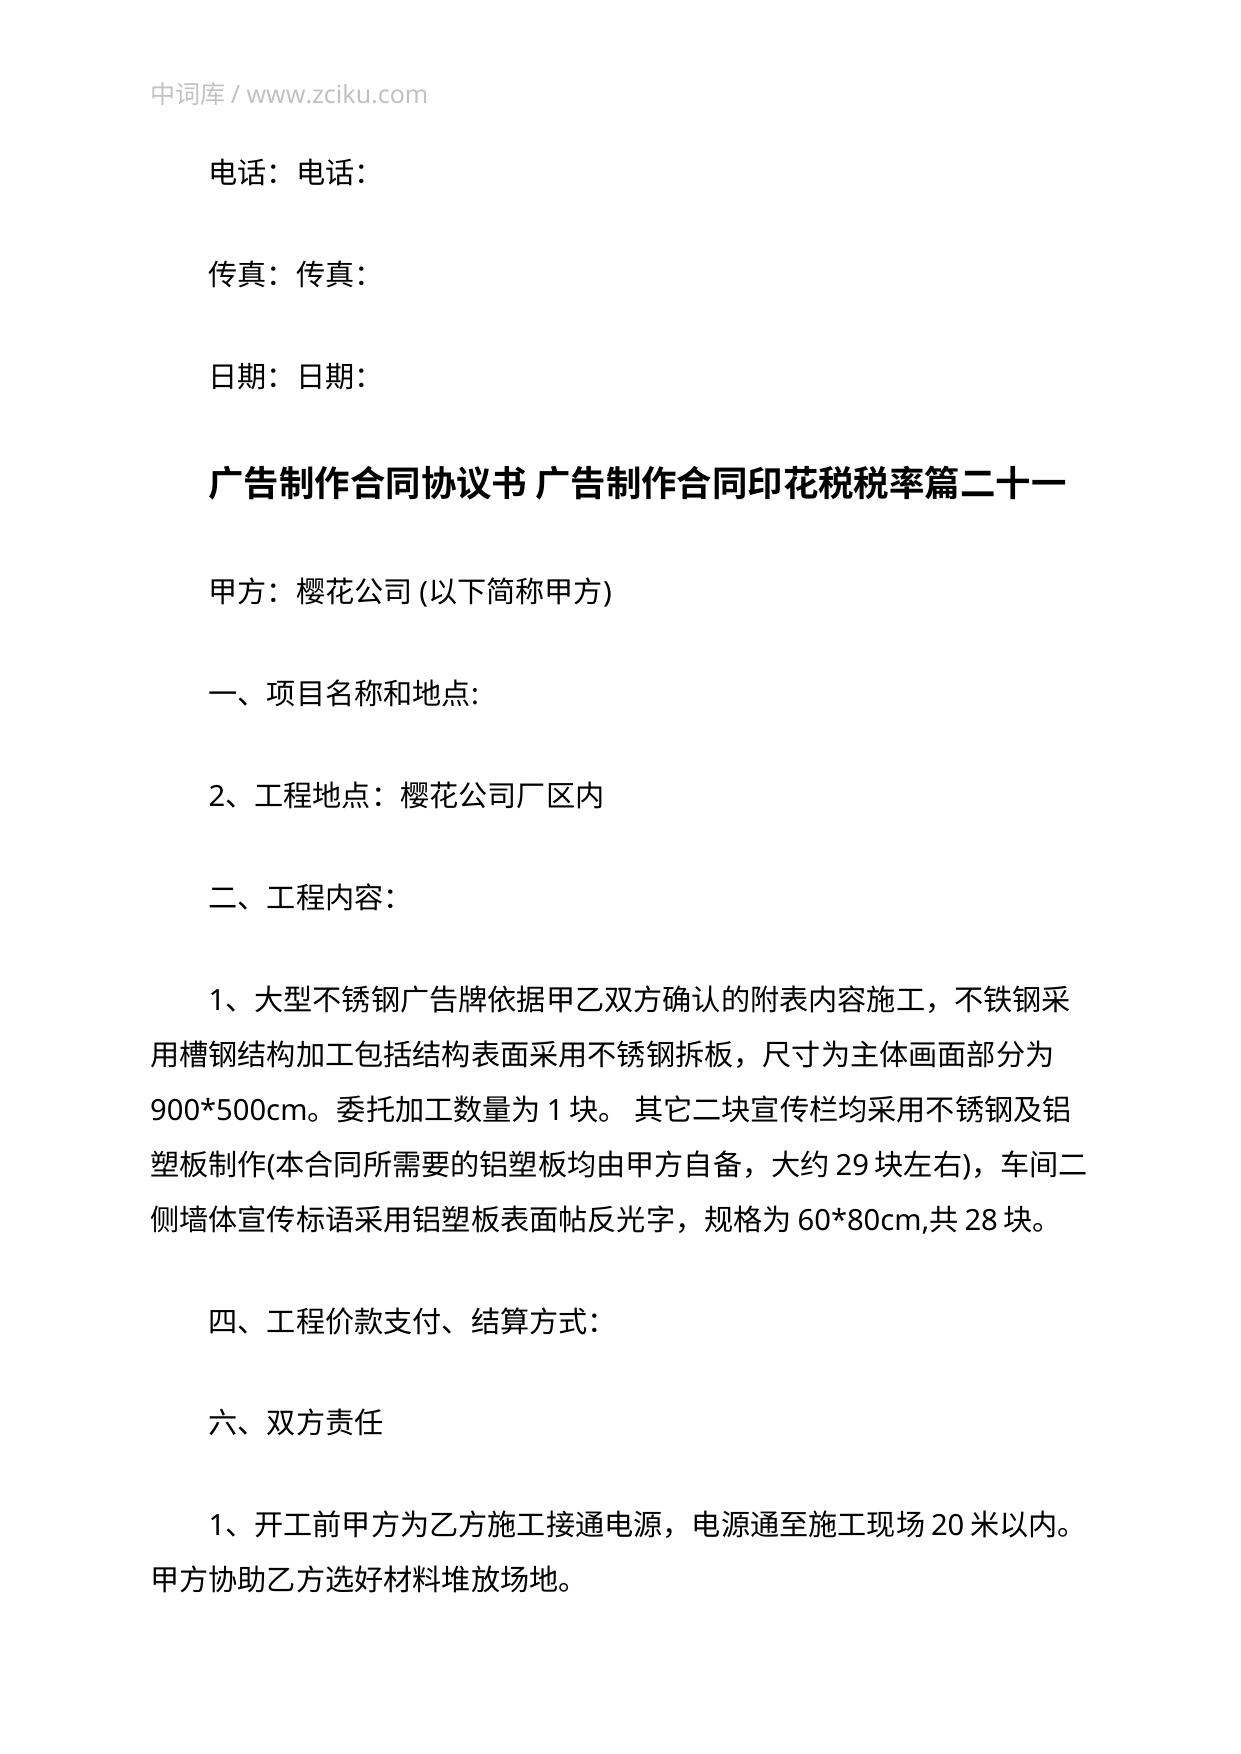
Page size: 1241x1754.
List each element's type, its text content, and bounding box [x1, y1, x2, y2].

text 二、工程内容： [150, 875, 1090, 917]
text 一、项目名称和地点: [150, 671, 1090, 713]
text 广告制作合同协议书 广告制作合同印花税税率篇二十一 [150, 455, 1090, 507]
text 日期：日期： [150, 353, 1090, 396]
text 甲方：樱花公司 (以下简称甲方) [150, 569, 1090, 611]
text 1、开工前甲方为乙方施工接通电源，电源通至施工现场20米以内。甲方协助乙方选好材料堆放场地。 [150, 1502, 1090, 1599]
text 传真：传真： [150, 252, 1090, 294]
text 电话：电话： [150, 150, 1090, 192]
text 六、双方责任 [150, 1400, 1090, 1442]
text 2、工程地点：樱花公司厂区内 [150, 773, 1090, 815]
text 1、大型不锈钢广告牌依据甲乙双方确认的附表内容施工，不铁钢采用槽钢结构加工包括结构表面采用不锈钢拆板，尺寸为主体画面部分为900*500cm。委托加工数量为1块。 其它二块宣传栏均采用不锈钢及铝塑板制作(本合同所需要的铝塑板均由甲方自备，大约29块左右)，车间二侧墙体宣传标语采用铝塑板表面帖反光字，规格为60*80cm,共28块。 [150, 976, 1090, 1239]
text 四、工程价款支付、结算方式： [150, 1298, 1090, 1341]
